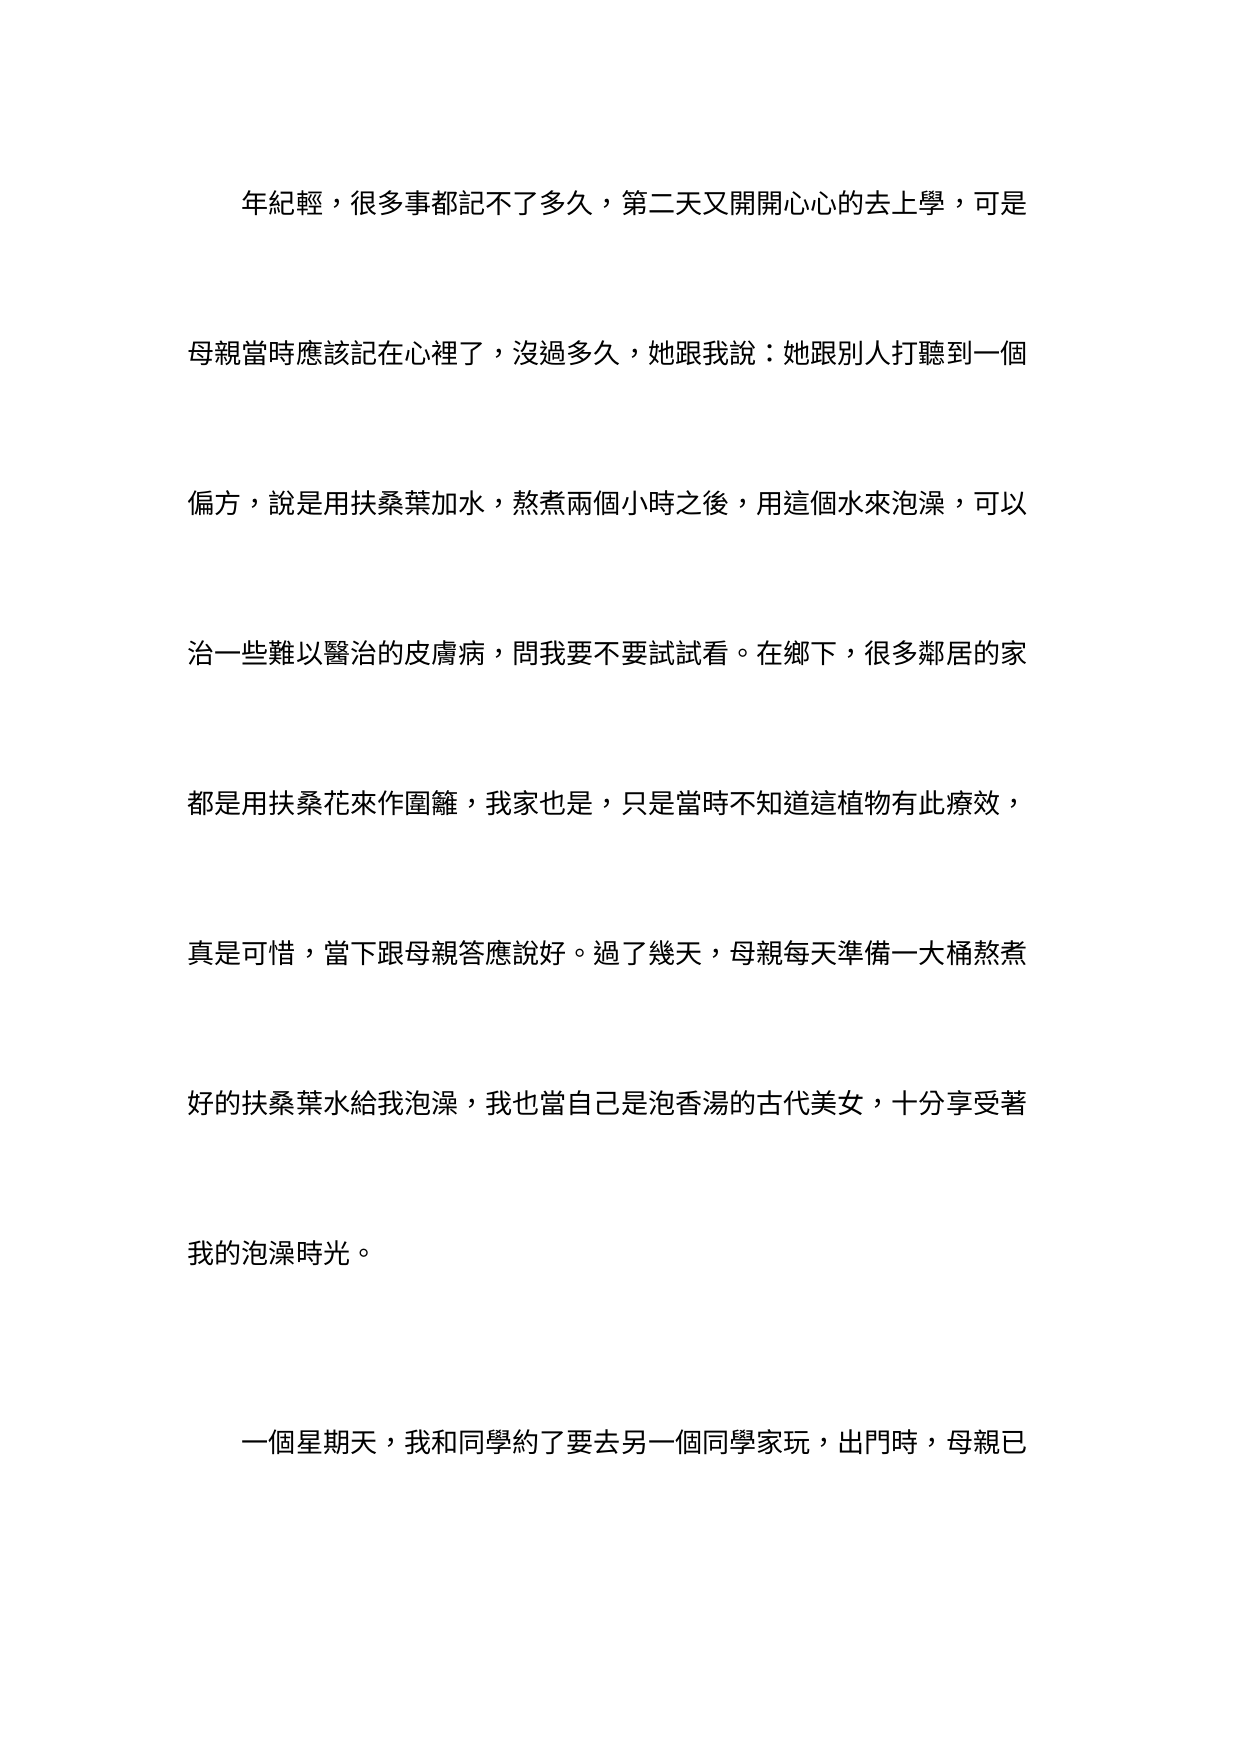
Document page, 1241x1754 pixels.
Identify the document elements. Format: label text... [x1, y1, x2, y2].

text 年紀輕，很多事都記不了多久，第二天又開開心心的去上學，可是母親當時應該記在心裡了，沒過多久，她跟我說：她跟別人打聽到一個偏方，說是用扶桑葉加水，熬煮兩個小時之後，用這個水來泡澡，可以治一些難以醫治的皮膚病，問我要不要試試看。在鄉下，很多鄰居的家都是用扶桑花來作圍籬，我家也是，只是當時不知道這植物有此療效，真是可惜，當下跟母親答應說好。過了幾天，母親每天準備一大桶熬煮好的扶桑葉水給我泡澡，我也當自己是泡香湯的古代美女，十分享受著我的泡澡時光。 [187, 164, 1053, 1289]
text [187, 1403, 1053, 1478]
